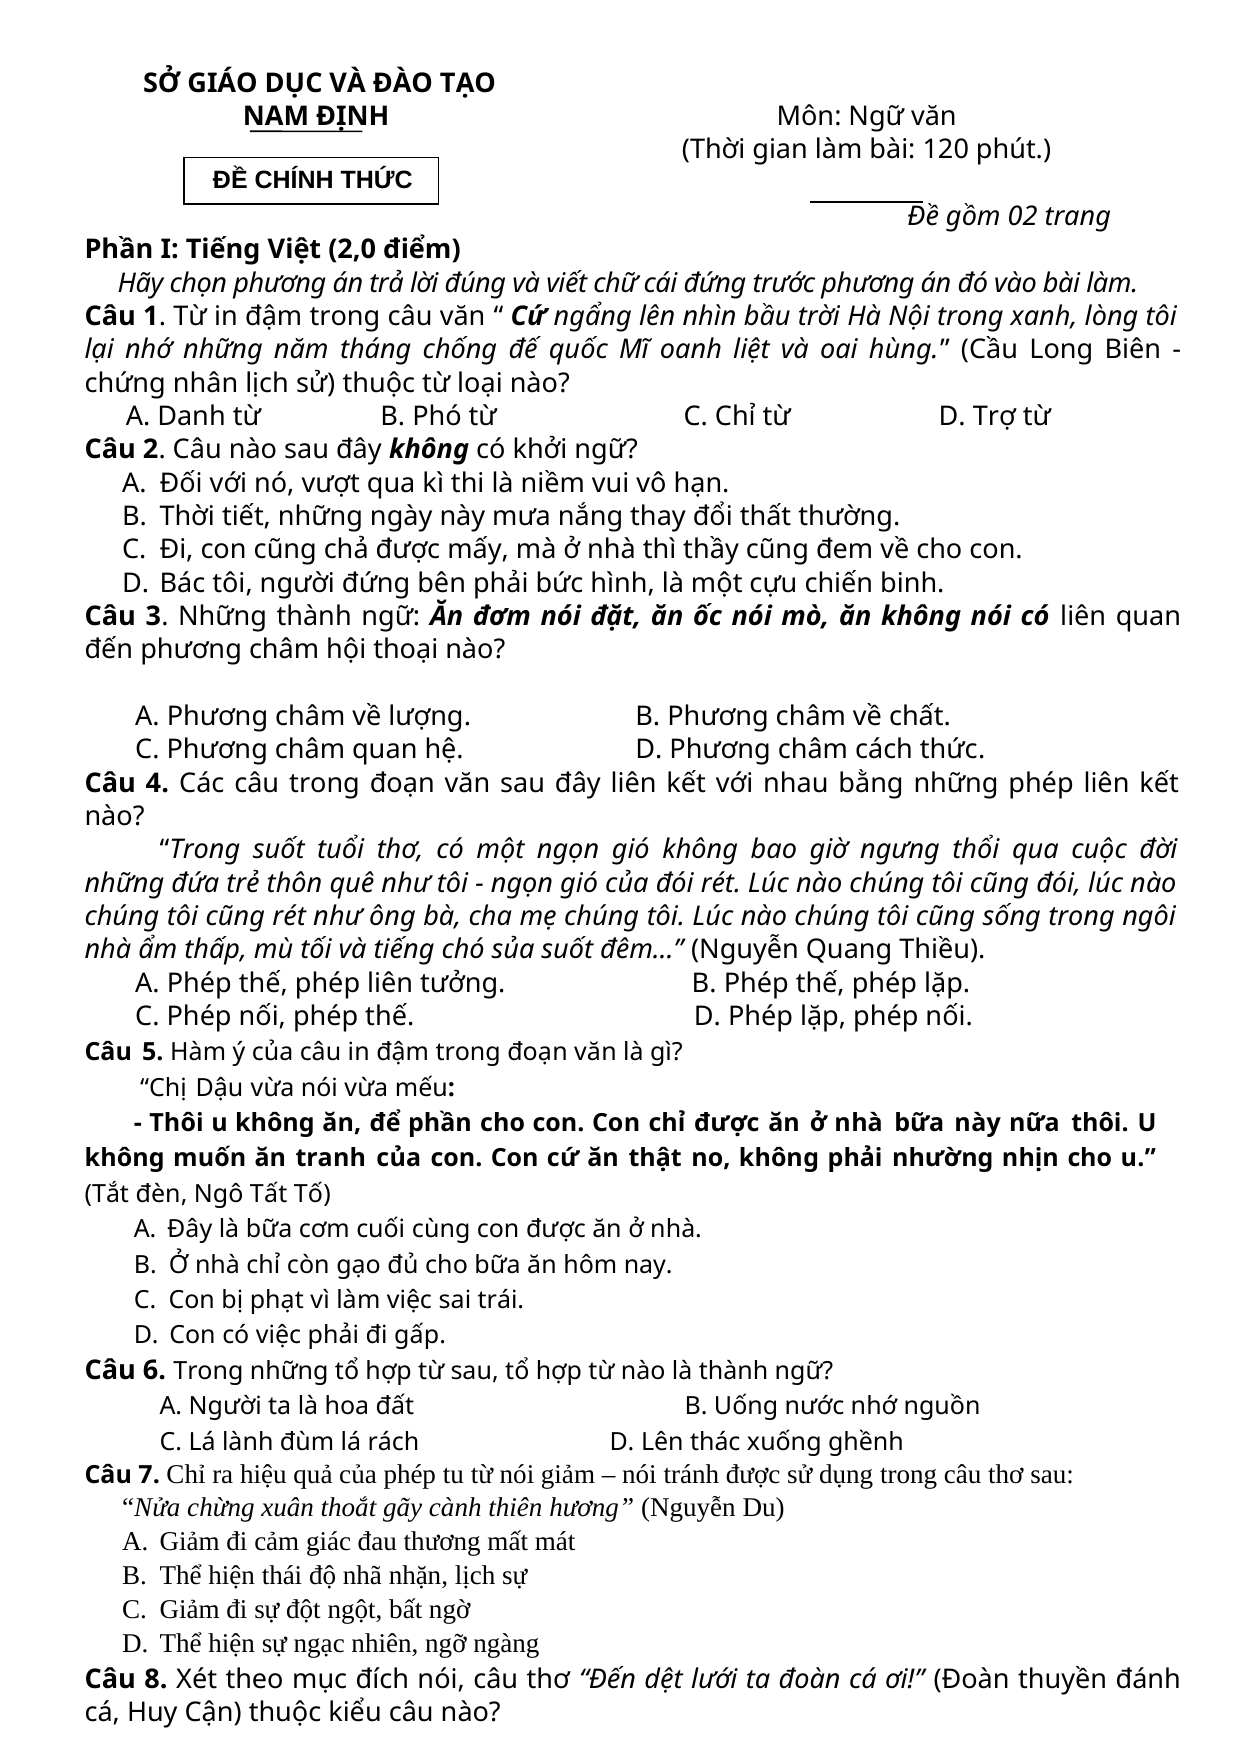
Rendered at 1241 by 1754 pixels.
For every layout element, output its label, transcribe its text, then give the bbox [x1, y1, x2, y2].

list Bác tôi, người đứng bên phải bức hình, là một cựu chiến binh. [122, 566, 1181, 599]
list Thể hiện sự ngạc nhiên, ngỡ ngàng [122, 1627, 1181, 1658]
list Thời tiết, những ngày này mưa nắng thay đổi thất thường. [122, 499, 1181, 532]
table_cell C. Phép nối, phép thế. [124, 999, 624, 1032]
text Câu 7. Chỉ ra hiệu quả của phép tu từ nói giảm – nói tránh được sử dụng trong câu thơ sau: [84, 1457, 1181, 1491]
text A. Người ta là hoa đất B. Uống nước nhớ nguồn [84, 1386, 1181, 1422]
table_header B. Phép thế, phép lặp. [624, 966, 1181, 999]
text Hãy chọn phương án trả lời đúng và viết chữ cái đứng trước phương án đó vào bài làm. [84, 266, 1181, 299]
text Câu 3. Những thành ngữ: Ăn đơm nói đặt, ăn ốc nói mò, ăn không nói có liên quan đến phương châm hội thoại nào? [84, 599, 1181, 666]
table_header B. Phương châm về chất. [624, 699, 1181, 732]
list Đi, con cũng chả được mấy, mà ở nhà thì thầy cũng đem về cho con. [122, 532, 1181, 566]
table_header A. Danh từ B. Phó từ [114, 399, 672, 432]
text “Chị Dậu vừa nói vừa mếu: [84, 1068, 1157, 1103]
table_header A. Phép thế, phép liên tưởng. [124, 966, 624, 999]
text C. Con bị phạt vì làm việc sai trái. [133, 1280, 1181, 1316]
text A. Đây là bữa cơm cuối cùng con được ăn ở nhà. [133, 1209, 768, 1245]
list Thể hiện thái độ nhã nhặn, lịch sự [122, 1559, 1181, 1590]
list Đối với nó, vượt qua kì thi là niềm vui vô hạn. [122, 466, 1181, 499]
text Câu 4. Các câu trong đoạn văn sau đây liên kết với nhau bằng những phép liên kết nào? [84, 766, 1181, 832]
text D. Con có việc phải đi gấp. [133, 1316, 1181, 1351]
text - Thôi u không ăn, để phần cho con. Con chỉ được ăn ở nhà bữa này nữa thôi. U không muốn ăn tranh của con. Con cứ ăn thật no, không phải nhường nhịn cho u.” (Tắt đèn, Ngô Tất Tố) [84, 1103, 1157, 1209]
text Câu 2. Câu nào sau đây không có khởi ngữ? [84, 432, 1181, 466]
table_cell D. Phép lặp, phép nối. [624, 999, 1181, 1032]
text B. Ở nhà chỉ còn gạo đủ cho bữa ăn hôm nay. [133, 1245, 695, 1280]
text Câu 6. Trong những tổ hợp từ sau, tổ hợp từ nào là thành ngữ? [84, 1351, 1181, 1386]
text C. Lá lành đùm lá rách D. Lên thác xuống ghềnh [84, 1422, 1181, 1457]
text “Nửa chừng xuân thoắt gãy cành thiên hương” (Nguyễn Du) [84, 1491, 1181, 1522]
table_header SỞ GIÁO DỤC VÀ ĐÀO TẠO NAM ĐỊNH [77, 66, 555, 232]
table_header C. Chỉ từ D. Trợ từ [672, 399, 1240, 432]
list Giảm đi sự đột ngột, bất ngờ [122, 1593, 1181, 1624]
table_cell D. Phương châm cách thức. [624, 732, 1181, 766]
table_header A. Phương châm về lượng. [124, 699, 624, 732]
text Phần I: Tiếng Việt (2,0 điểm) [84, 232, 1181, 266]
text Câu 5. Hàm ý của câu in đậm trong đoạn văn là gì? [84, 1032, 1157, 1068]
text “Trong suốt tuổi thơ, có một ngọn gió không bao giờ ngưng thổi qua cuộc đời những đứa trẻ thôn quê như tôi - ngọn gió của đói rét. Lúc nào chúng tôi cũng đói, lúc nào chúng tôi cũng rét như ông bà, cha mẹ chúng tôi. Lúc nào chúng tôi cũng sống trong ngôi nhà ẩm thấp, mù tối và tiếng chó sủa suốt đêm…” (Nguyễn Quang Thiều). [84, 832, 1181, 966]
text Câu 1. Từ in đậm trong câu văn “ Cứ ngẩng lên nhìn bầu trời Hà Nội trong xanh, lòng tôi lại nhớ những năm tháng chống đế quốc Mĩ oanh liệt và oai hùng.” (Cầu Long Biên - chứng nhân lịch sử) thuộc từ loại nào? [84, 299, 1181, 399]
table_cell C. Phương châm quan hệ. [124, 732, 624, 766]
text Câu 8. Xét theo mục đích nói, câu thơ “Đến dệt lưới ta đoàn cá ơi!” (Đoàn thuyền đánh cá, Huy Cận) thuộc kiểu câu nào? [84, 1661, 1181, 1728]
table_header Môn: Ngữ văn (Thời gian làm bài: 120 phút.) Đề gồm 02 trang [555, 66, 1178, 232]
list Giảm đi cảm giác đau thương mất mát [122, 1525, 1181, 1556]
